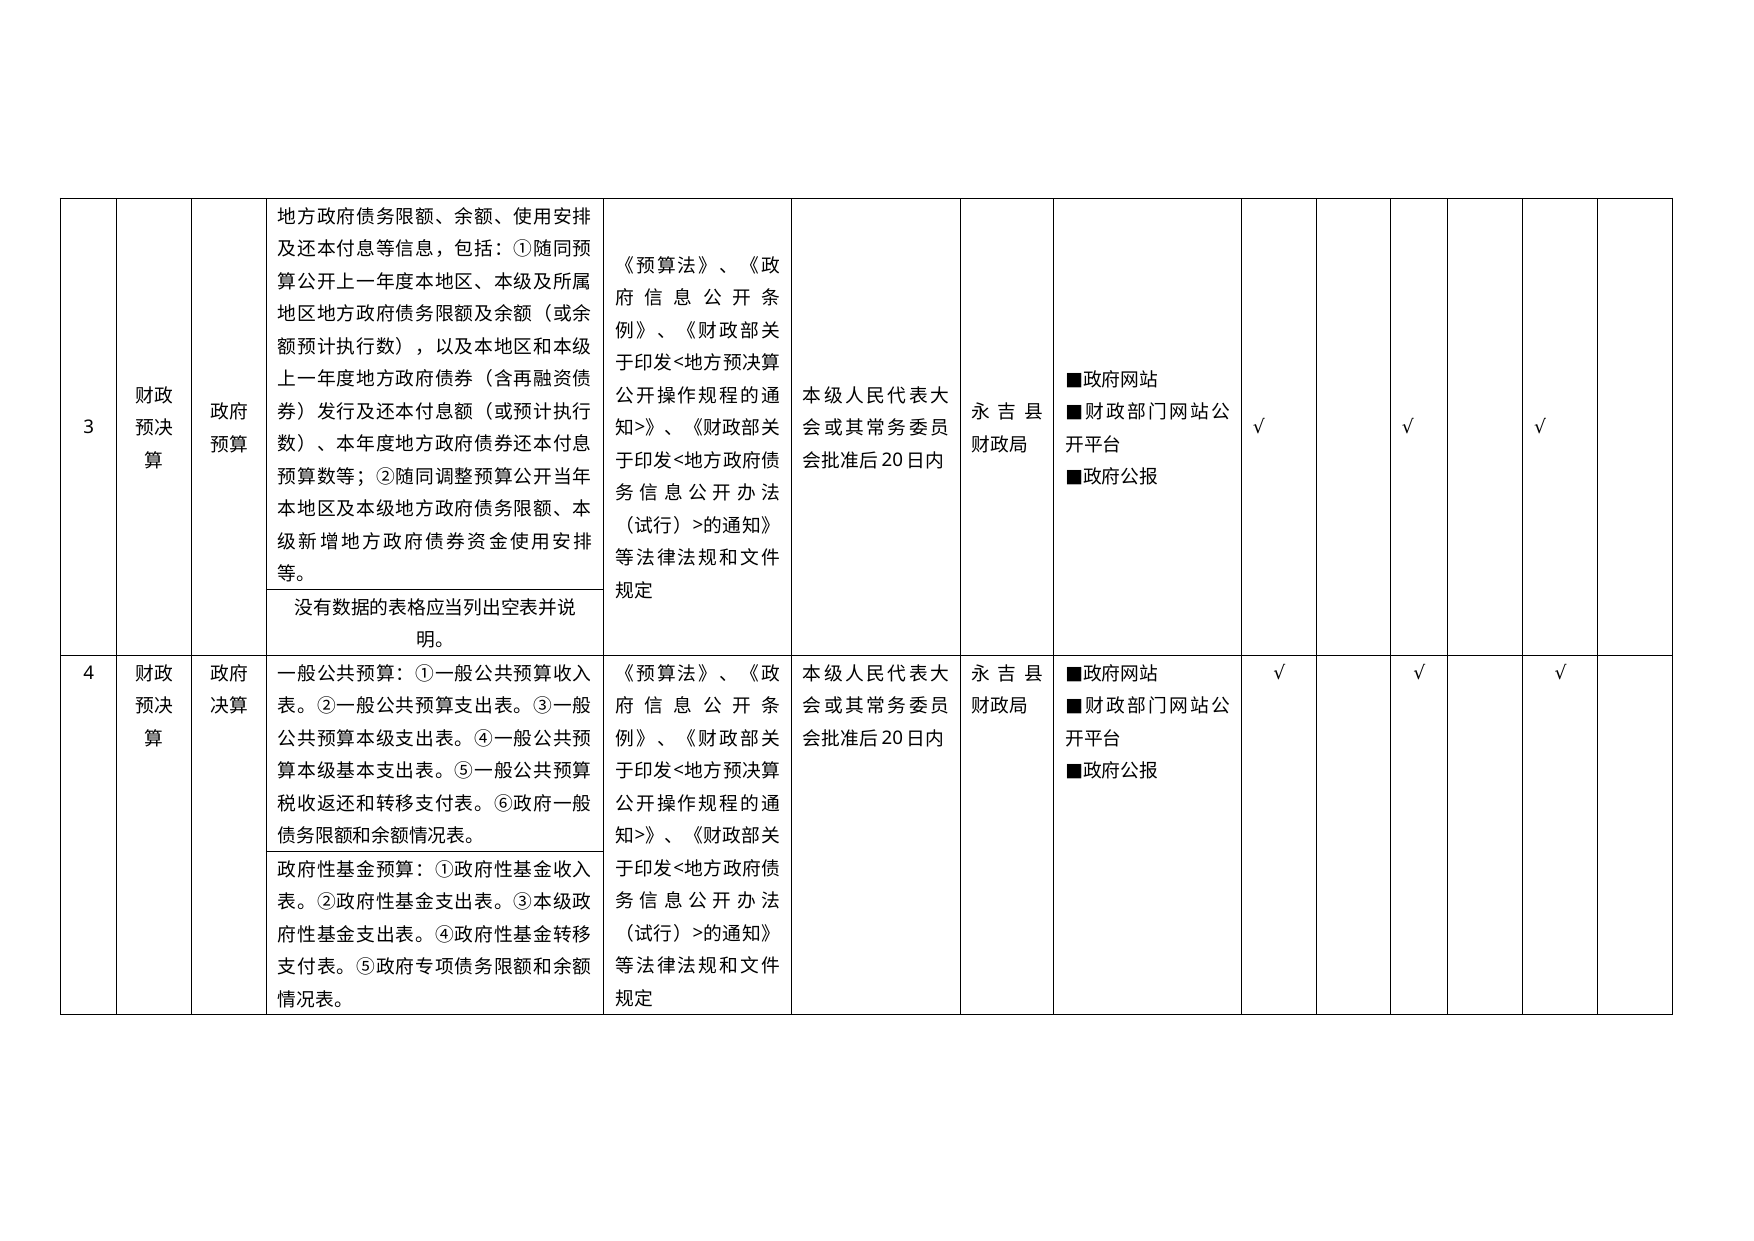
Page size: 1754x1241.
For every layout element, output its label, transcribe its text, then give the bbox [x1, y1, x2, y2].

table_cell √ [1242, 199, 1316, 655]
table_cell √ [1391, 199, 1447, 655]
table_cell √ [1391, 656, 1447, 1014]
table_cell [1448, 656, 1522, 1014]
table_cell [792, 199, 960, 655]
table_cell 《预算法》、《政府信息公开条例》、《财政部关于印发<地方预决算公开操作规程的通知>》、《财政部关于印发<地方政府债务信息公开办法（试行）>的通知》等法律法规和文件规定 [604, 656, 791, 1014]
table_cell √ [1523, 656, 1597, 1014]
table_cell √ [1523, 199, 1597, 655]
table_cell 政府性基金预算：①政府性基金收入表。②政府性基金支出表。③本级政府性基金支出表。④政府性基金转移支付表。⑤政府专项债务限额和余额情况表。 [267, 852, 603, 1014]
table_cell 政府 决算 [192, 656, 266, 1014]
table_cell 永吉县财政局 [961, 656, 1053, 1014]
table_cell ■政府网站 ■财政部门网站公开平台 ■政府公报 [1054, 656, 1241, 1014]
table_cell 财政预决算 [117, 199, 191, 655]
table_cell 政府预算 [192, 199, 266, 655]
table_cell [1054, 199, 1241, 655]
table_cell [604, 199, 791, 655]
table_cell 3 [61, 199, 116, 655]
table_cell [1448, 199, 1522, 655]
table_cell 财政预决算 [117, 656, 191, 1014]
table_cell [1598, 199, 1672, 655]
table_cell [1317, 199, 1390, 655]
table_cell √ [1242, 656, 1316, 1014]
table_cell [1317, 656, 1390, 1014]
table_cell 地方政府债务限额、余额、使用安排及还本付息等信息，包括：①随同预算公开上一年度本地区、本级及所属地区地方政府债务限额及余额（或余额预计执行数），以及本地区和本级上一年度地方政府债券（含再融资债券）发行及还本付息额（或预计执行数）、本年度地方政府债券还本付息预算数等；②随同调整预算公开当年本地区及本级地方政府债务限额、本级新增地方政府债券资金使用安排等。 [267, 199, 603, 589]
table_cell 4 [61, 656, 116, 1014]
table_cell [1598, 656, 1672, 1014]
table_cell 一般公共预算：①一般公共预算收入表。②一般公共预算支出表。③一般公共预算本级支出表。④一般公共预算本级基本支出表。⑤一般公共预算税收返还和转移支付表。⑥政府一般债务限额和余额情况表。 [267, 656, 603, 851]
table_cell 永吉县财政局 [961, 199, 1053, 655]
table_cell 没有数据的表格应当列出空表并说明。 [267, 590, 603, 655]
table_cell 本级人民代表大会或其常务委员会批准后20日内 [792, 656, 960, 1014]
